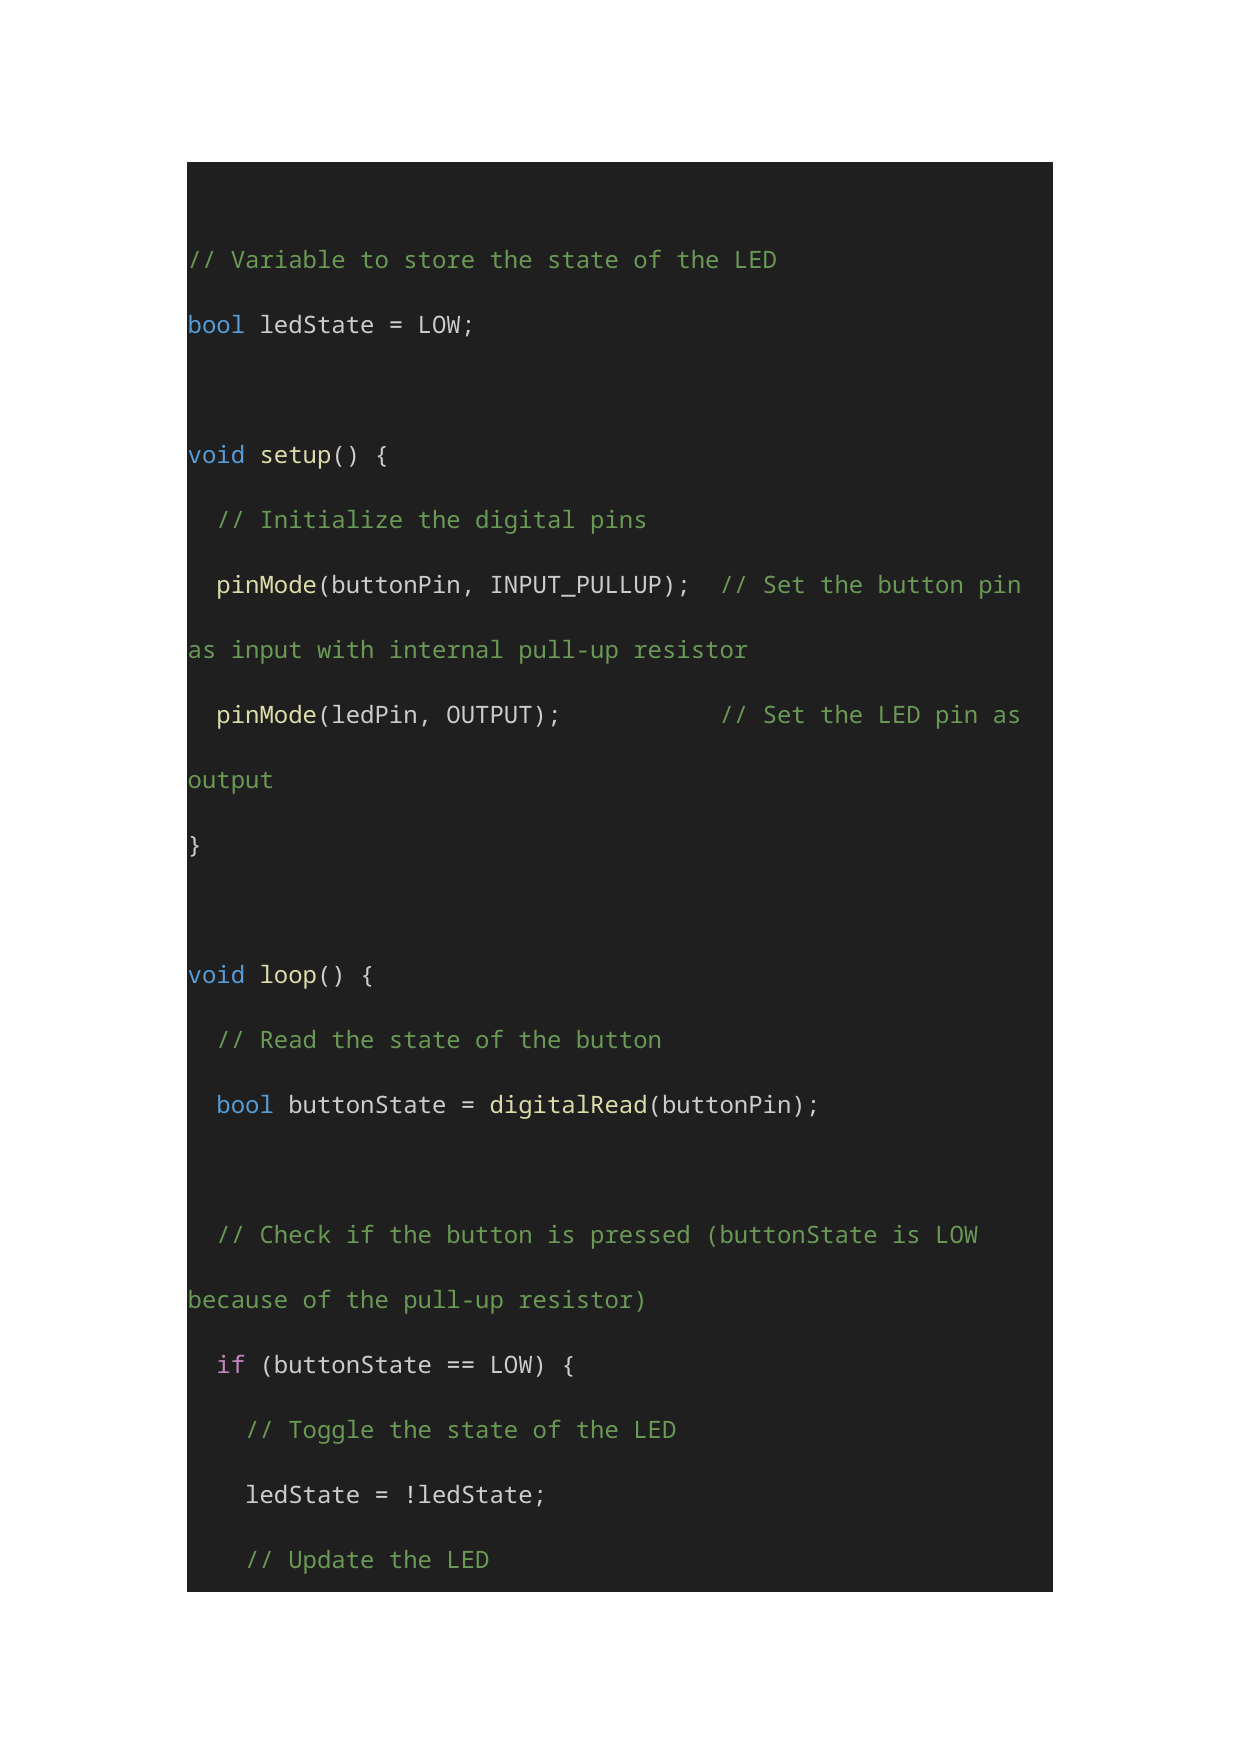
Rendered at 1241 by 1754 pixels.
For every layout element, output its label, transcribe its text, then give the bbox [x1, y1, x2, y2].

text void setup() { [187, 422, 1053, 487]
text bool ledState = LOW; [187, 292, 1053, 357]
text pinMode(buttonPin, INPUT_PULLUP); // Set the button pin as input with internal pull-up resistor [187, 552, 1053, 682]
text // Toggle the state of the LED [187, 1397, 1053, 1462]
text pinMode(ledPin, OUTPUT); // Set the LED pin as output [187, 682, 1053, 812]
text // Check if the button is pressed (buttonState is LOW because of the pull-up resistor) [187, 1202, 1053, 1332]
text if (buttonState == LOW) { [187, 1332, 1053, 1397]
text // Variable to store the state of the LED [187, 227, 1053, 292]
text // Read the state of the button [187, 1007, 1053, 1072]
text // Update the LED [187, 1527, 1053, 1592]
text ledState = !ledState; [187, 1462, 1053, 1527]
text } [187, 812, 1053, 877]
text void loop() { [187, 942, 1053, 1007]
text bool buttonState = digitalRead(buttonPin); [187, 1072, 1053, 1137]
text // Initialize the digital pins [187, 487, 1053, 552]
